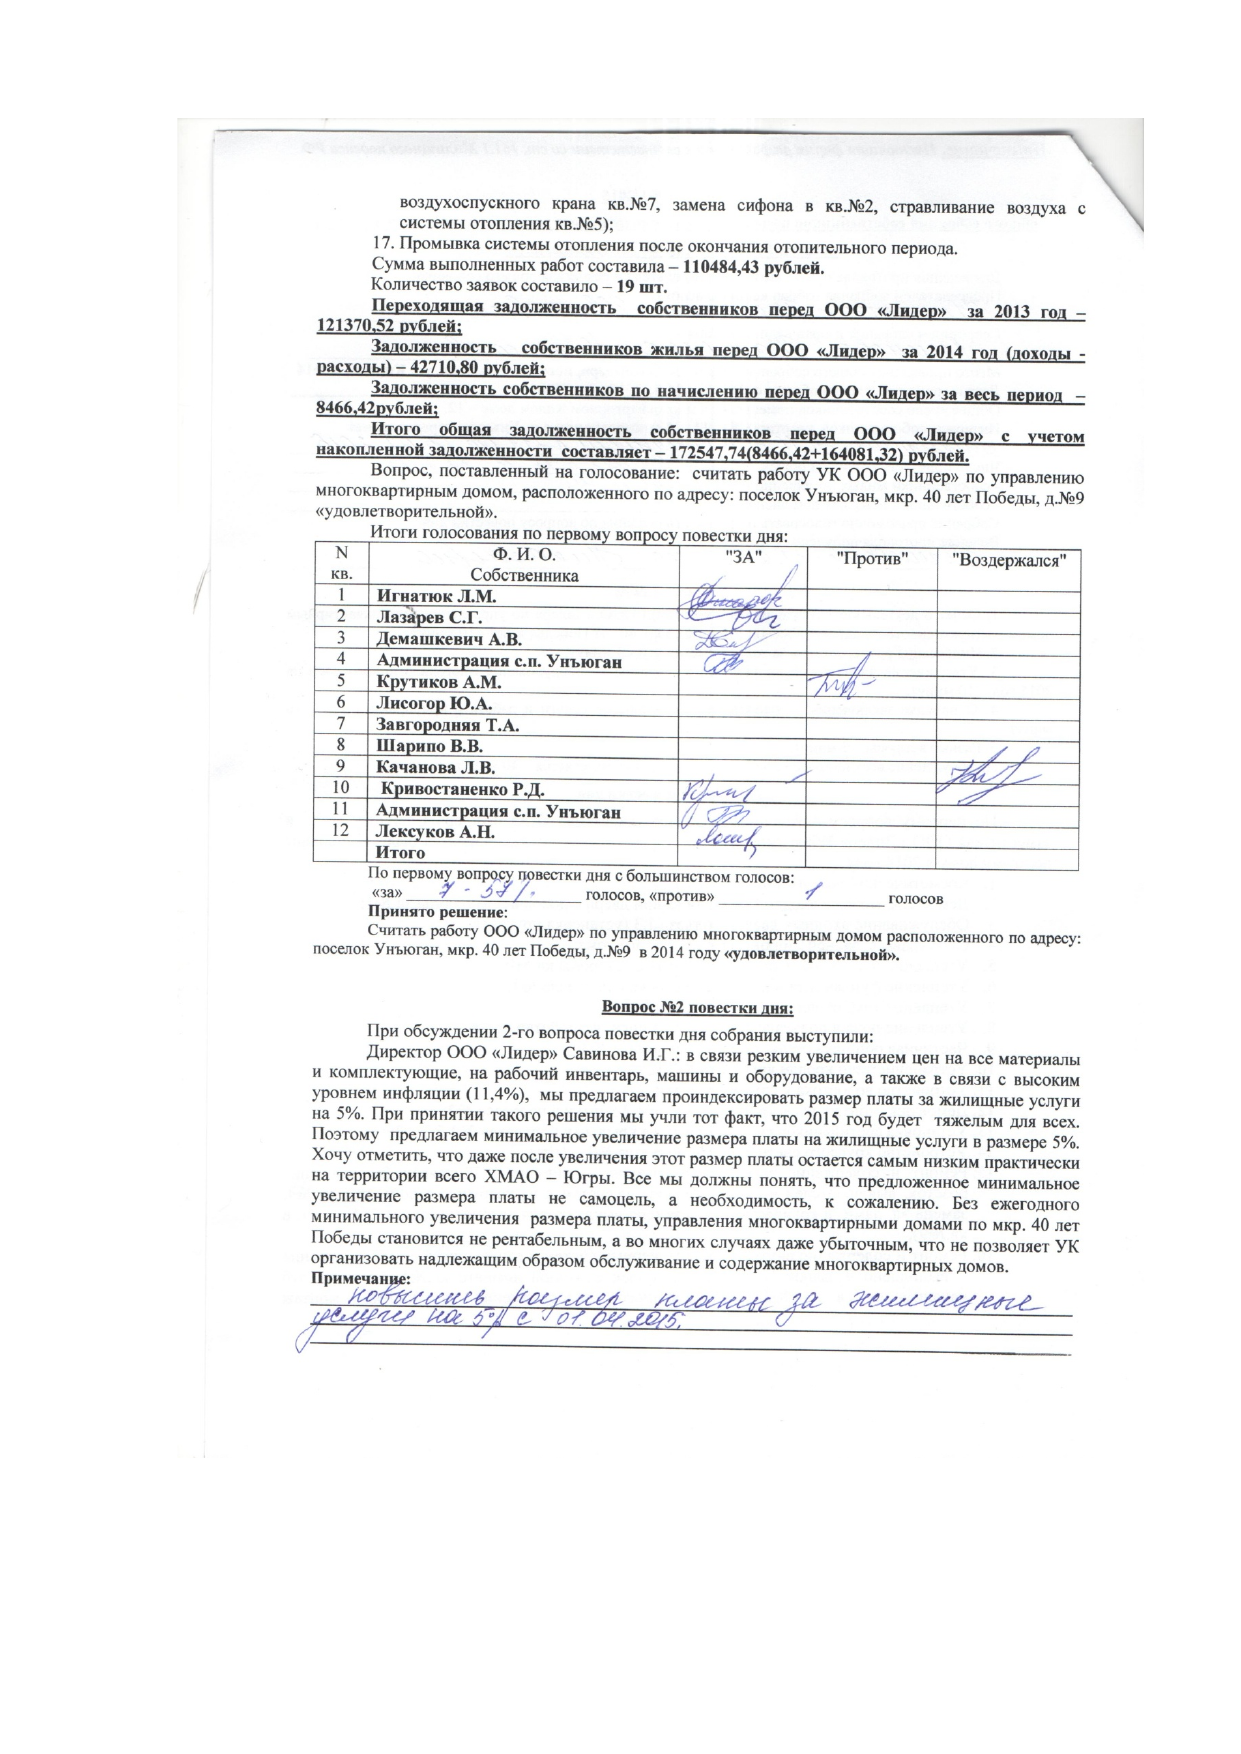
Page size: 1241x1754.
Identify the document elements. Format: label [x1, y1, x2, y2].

picture [177, 118, 1152, 1458]
